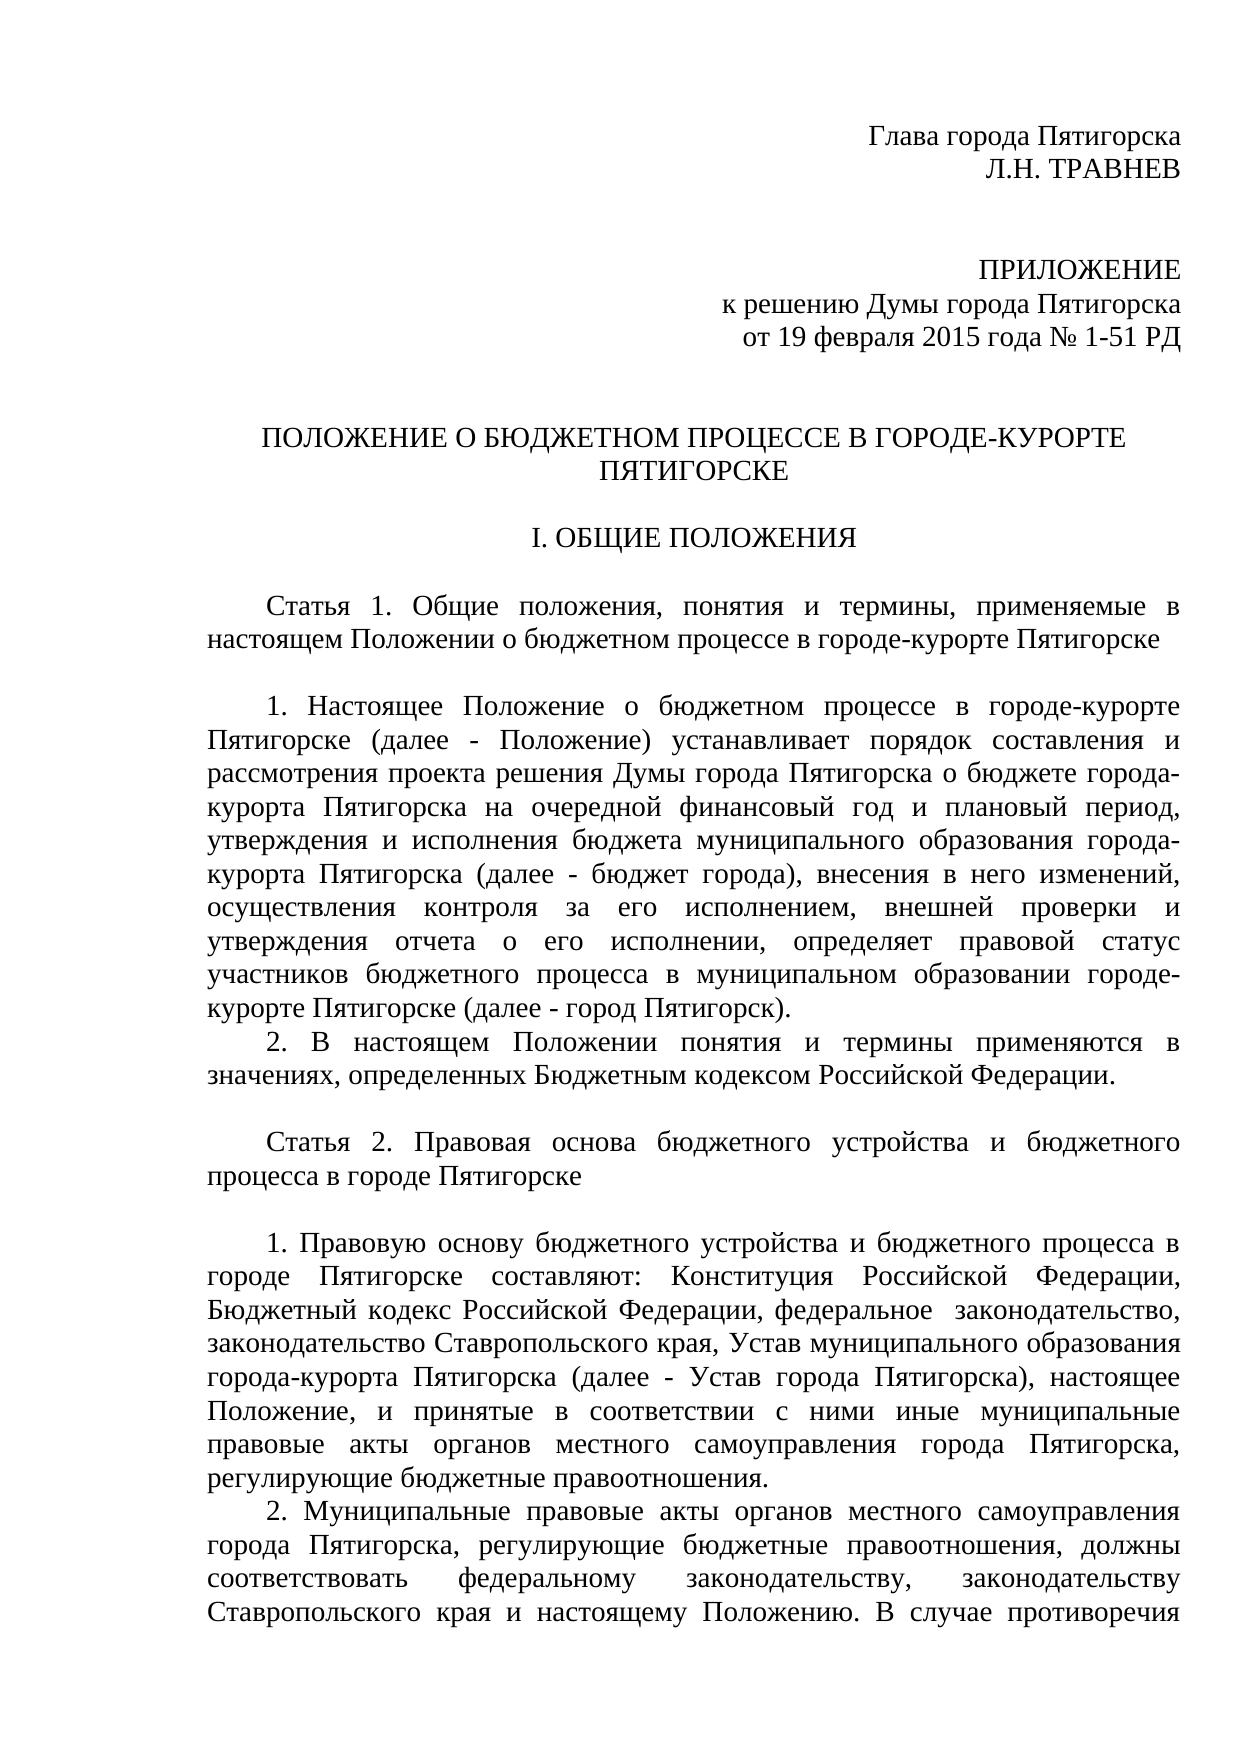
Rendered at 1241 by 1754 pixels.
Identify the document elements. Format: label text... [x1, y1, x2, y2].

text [207, 1493, 1181, 1627]
text ПОЛОЖЕНИЕ О БЮДЖЕТНОМ ПРОЦЕССЕ В ГОРОДЕ-КУРОРТЕ ПЯТИГОРСКЕ [207, 420, 1181, 487]
text Статья 1. Общие положения, понятия и термины, применяемые в настоящем Положении о бюджетном процессе в городе-курорте Пятигорске [207, 588, 1181, 655]
text ПРИЛОЖЕНИЕ [207, 252, 1181, 286]
text Глава города Пятигорска [207, 118, 1181, 152]
text от 19 февраля 2015 года № 1-51 РД [207, 319, 1181, 353]
text 1. Правовую основу бюджетного устройства и бюджетного процесса в городе Пятигорске составляют: Конституция Российской Федерации, Бюджетный кодекс Российской Федерации, федеральное законодательство, законодательство Ставропольского края, Устав муниципального образования города-курорта Пятигорска (далее - Устав города Пятигорска), настоящее Положение, и принятые в соответствии с ними иные муниципальные правовые акты органов местного самоуправления города Пятигорска, регулирующие бюджетные правоотношения. [207, 1225, 1181, 1493]
text Статья 2. Правовая основа бюджетного устройства и бюджетного процесса в городе Пятигорске [207, 1124, 1181, 1191]
text к решению Думы города Пятигорска [207, 286, 1181, 319]
text 1. Настоящее Положение о бюджетном процессе в городе-курорте Пятигорске (далее - Положение) устанавливает порядок составления и рассмотрения проекта решения Думы города Пятигорска о бюджете города-курорта Пятигорска на очередной финансовый год и плановый период, утверждения и исполнения бюджета муниципального образования города-курорта Пятигорска (далее - бюджет города), внесения в него изменений, осуществления контроля за его исполнением, внешней проверки и утверждения отчета о его исполнении, определяет правовой статус участников бюджетного процесса в муниципальном образовании городе-курорте Пятигорске (далее - город Пятигорск). [207, 688, 1181, 1024]
text Л.Н. ТРАВНЕВ [207, 152, 1181, 185]
text 2. В настоящем Положении понятия и термины применяются в значениях, определенных Бюджетным кодексом Российской Федерации. [207, 1024, 1181, 1091]
text I. ОБЩИЕ ПОЛОЖЕНИЯ [207, 521, 1181, 554]
